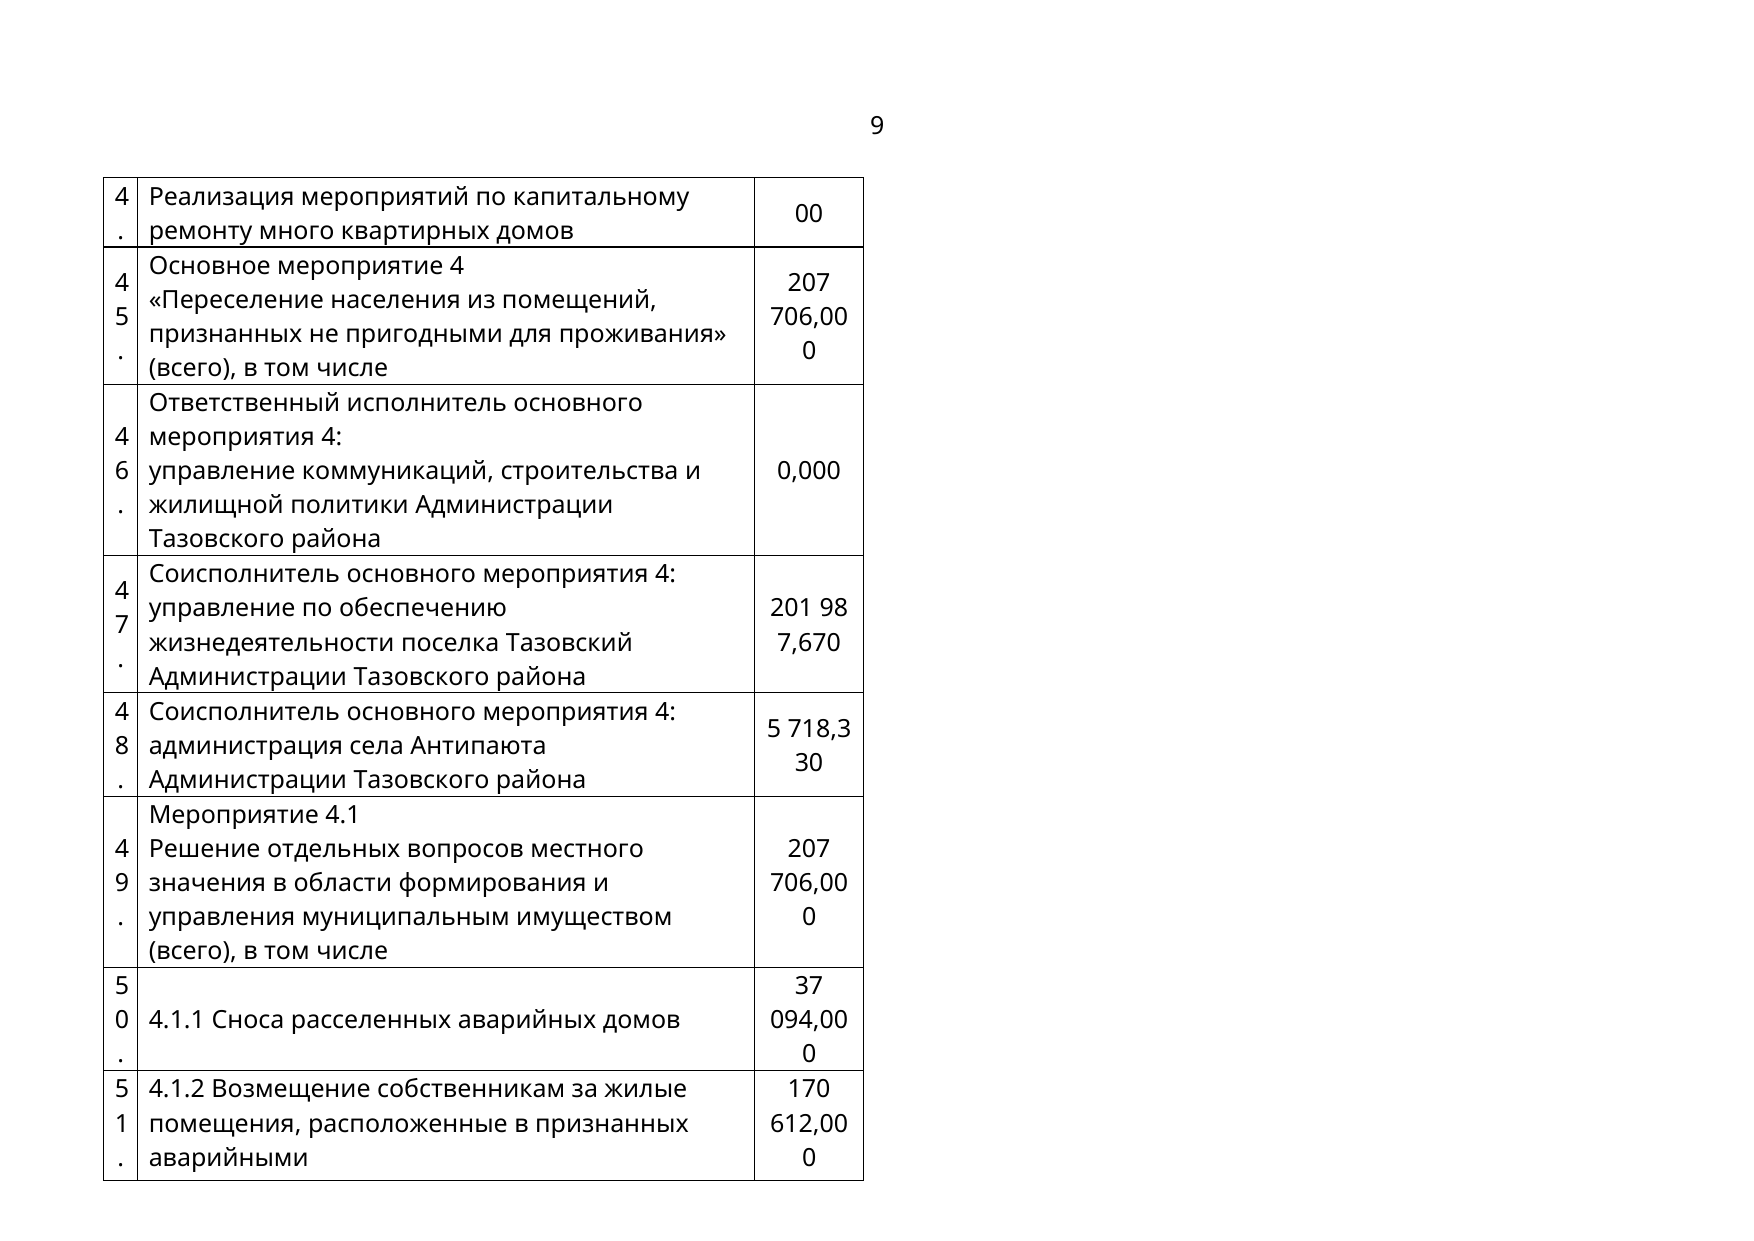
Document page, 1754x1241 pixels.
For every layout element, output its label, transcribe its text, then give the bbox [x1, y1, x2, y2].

table_cell 0,000 [755, 385, 863, 555]
table_cell 201 987,670 [755, 556, 863, 692]
table_cell 45. [104, 248, 137, 384]
table_cell 44. [104, 178, 137, 246]
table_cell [138, 178, 754, 246]
table_cell 47. [104, 556, 137, 692]
table_cell 170 612,000 [755, 1071, 863, 1180]
table_cell 2 606,000 [755, 178, 863, 246]
table_cell 50. [104, 968, 137, 1070]
table_cell Мероприятие 4.1 Решение отдельных вопросов местного значения в области формирования и управления муниципальным имуществом (всего), в том числе [138, 797, 754, 967]
table_cell Основное мероприятие 4 «Переселение населения из помещений, признанных не пригодными для проживания» (всего), в том числе [138, 248, 754, 384]
table_cell 46. [104, 385, 137, 555]
table_cell 207 706,000 [755, 248, 863, 384]
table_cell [138, 1071, 754, 1180]
table_cell Соисполнитель основного мероприятия 4: управление по обеспечению жизнедеятельности поселка Тазовский Администрации Тазовского района [138, 556, 754, 692]
table_cell 49. [104, 797, 137, 967]
table_cell 207 706,000 [755, 797, 863, 967]
table_cell 37 094,000 [755, 968, 863, 1070]
table_cell 5 718,330 [755, 693, 863, 796]
table_cell 4.1.1 Сноса расселенных аварийных домов [138, 968, 754, 1070]
table_cell Соисполнитель основного мероприятия 4: администрация села Антипаюта Администрации Тазовского района [138, 693, 754, 796]
table_cell Ответственный исполнитель основного мероприятия 4: управление коммуникаций, строительства и жилищной политики Администрации Тазовского района [138, 385, 754, 555]
table_cell 51. [104, 1071, 137, 1180]
table_cell 48. [104, 693, 137, 796]
